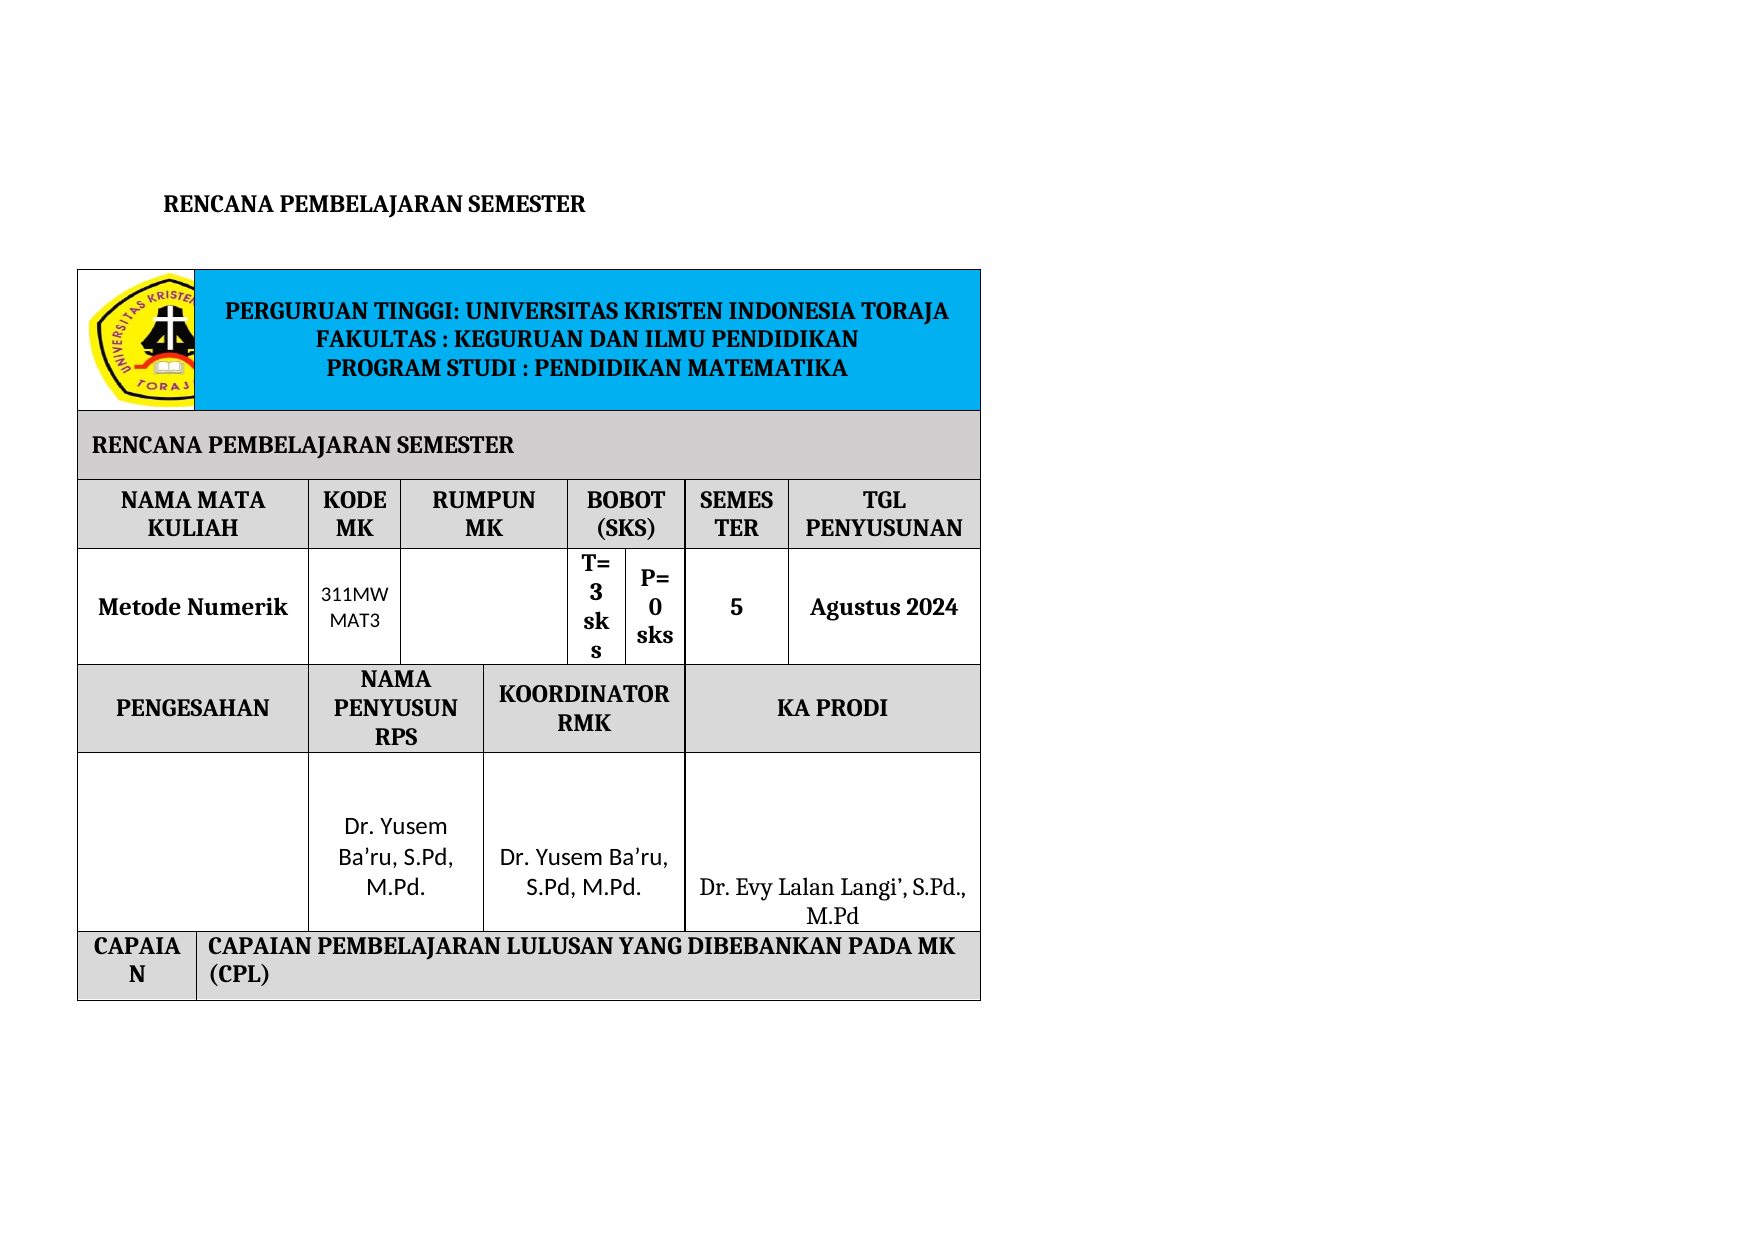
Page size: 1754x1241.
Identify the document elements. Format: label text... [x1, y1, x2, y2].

table_cell TGL PENYUSUNAN [789, 480, 980, 548]
table_cell [401, 549, 567, 664]
table_cell Dr. Yusem Ba’ru, S.Pd, M.Pd. [484, 753, 684, 931]
table_cell Metode Numerik [78, 549, 308, 664]
table_cell PENGESAHAN [78, 665, 308, 752]
table_cell BOBOT (SKS) [568, 480, 684, 548]
table_header [78, 270, 194, 410]
table_cell KODE MK [309, 480, 400, 548]
table_cell [78, 753, 308, 931]
table_cell RENCANA PEMBELAJARAN SEMESTER [78, 411, 980, 479]
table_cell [78, 932, 196, 999]
table_cell Agustus 2024 [789, 549, 980, 664]
table_cell Dr. Yusem Ba’ru, S.Pd, M.Pd. [309, 753, 483, 931]
table_cell CAPAIAN PEMBELAJARAN LULUSAN YANG DIBEBANKAN PADA MK (CPL) [197, 932, 980, 999]
table_cell KOORDINATOR RMK [484, 665, 684, 752]
table_cell Dr. Evy Lalan Langi’, S.Pd., M.Pd [686, 753, 980, 931]
table_cell KA PRODI [686, 665, 980, 752]
picture [88, 273, 194, 407]
table_header PERGURUAN TINGGI: UNIVERSITAS KRISTEN INDONESIA TORAJA FAKULTAS : KEGURUAN DAN ILMU PENDIDIKAN PROGRAM STUDI : PENDIDIKAN MATEMATIKA [195, 270, 980, 410]
table_cell NAMA MATA KULIAH [78, 480, 308, 548]
table_cell 5 [686, 549, 788, 664]
table_cell P= 0 sks [626, 549, 684, 664]
table_cell NAMA PENYUSUN RPS [309, 665, 483, 752]
table_cell SEMESTER [686, 480, 788, 548]
table_cell T=3 sks [568, 549, 625, 664]
subtitle RENCANA PEMBELAJARAN SEMESTER [89, 190, 1665, 218]
table_cell 311MWMAT3 [309, 549, 400, 664]
table_cell RUMPUN MK [401, 480, 567, 548]
